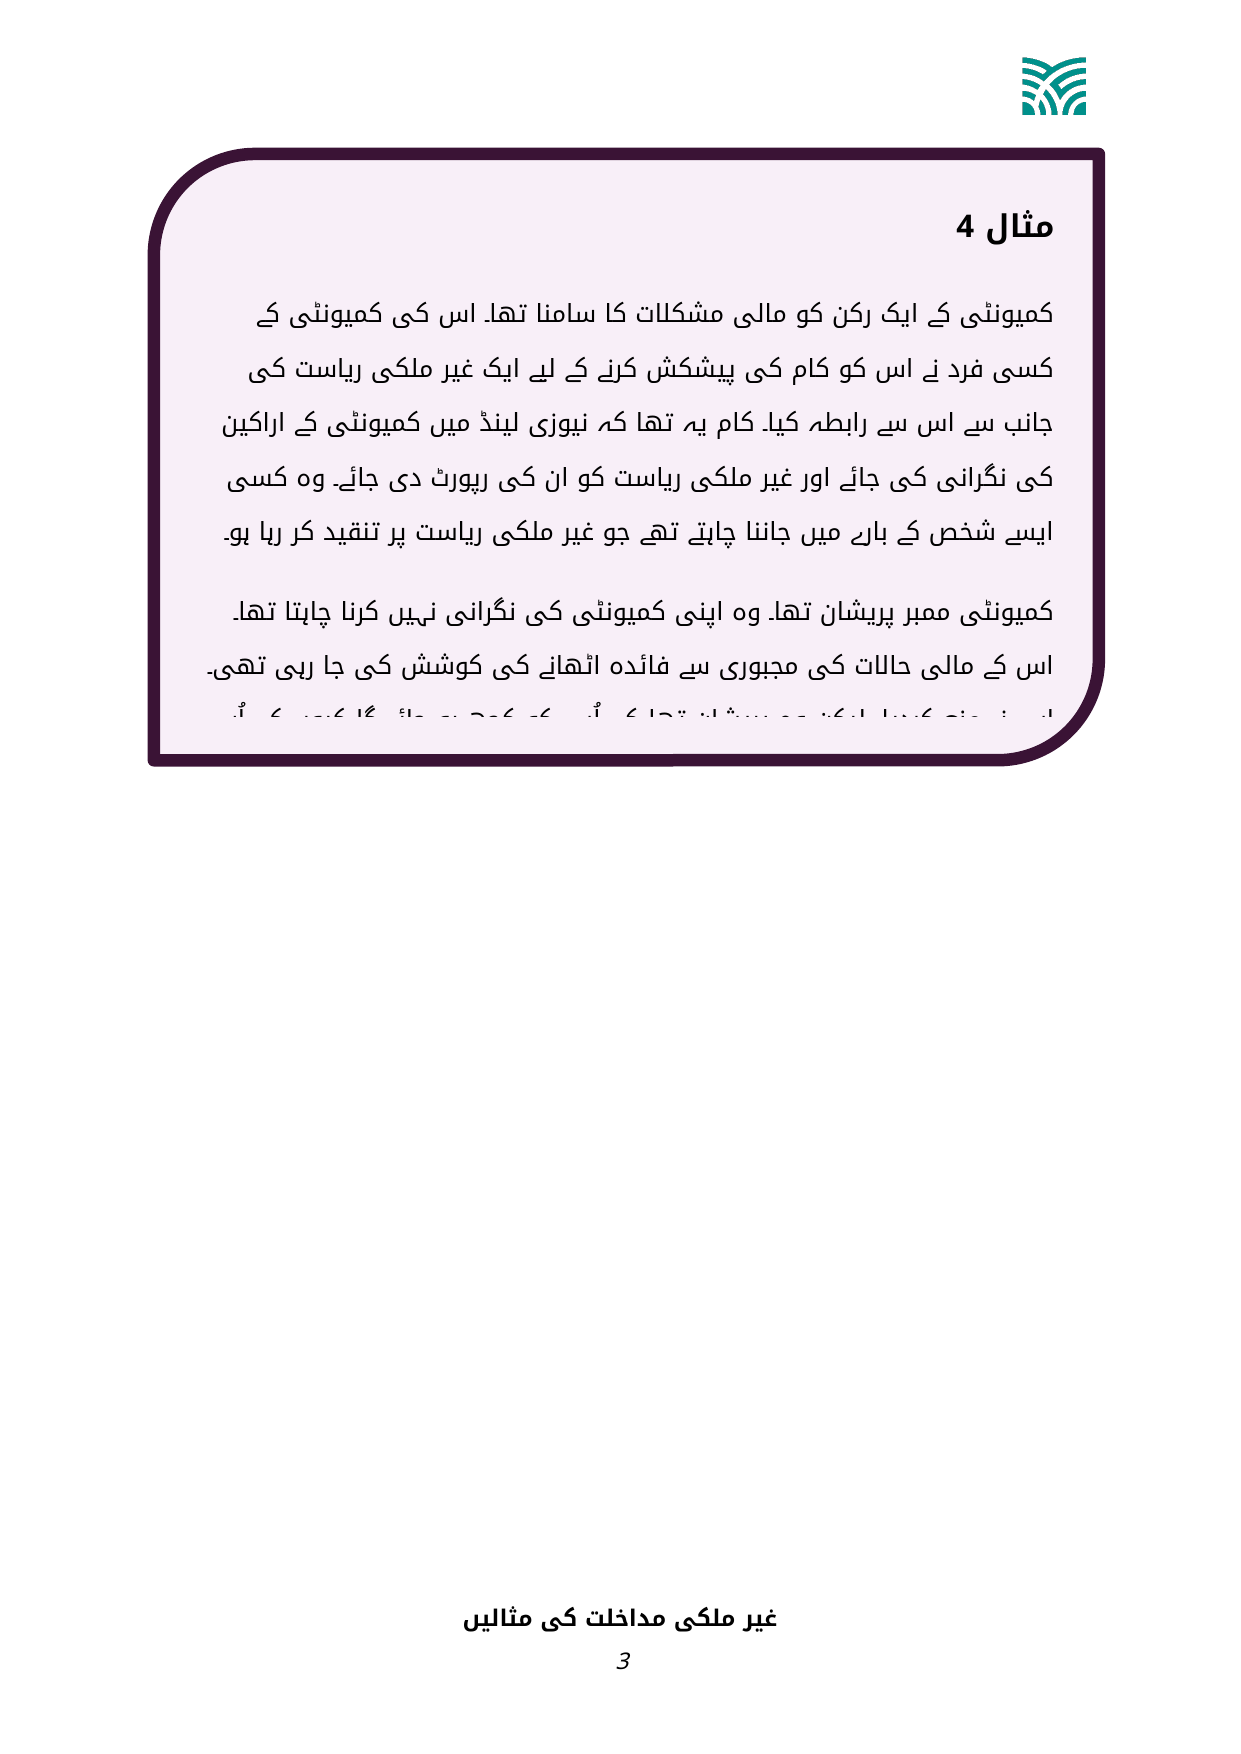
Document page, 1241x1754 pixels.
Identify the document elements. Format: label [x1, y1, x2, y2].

picture [1010, 44, 1100, 128]
